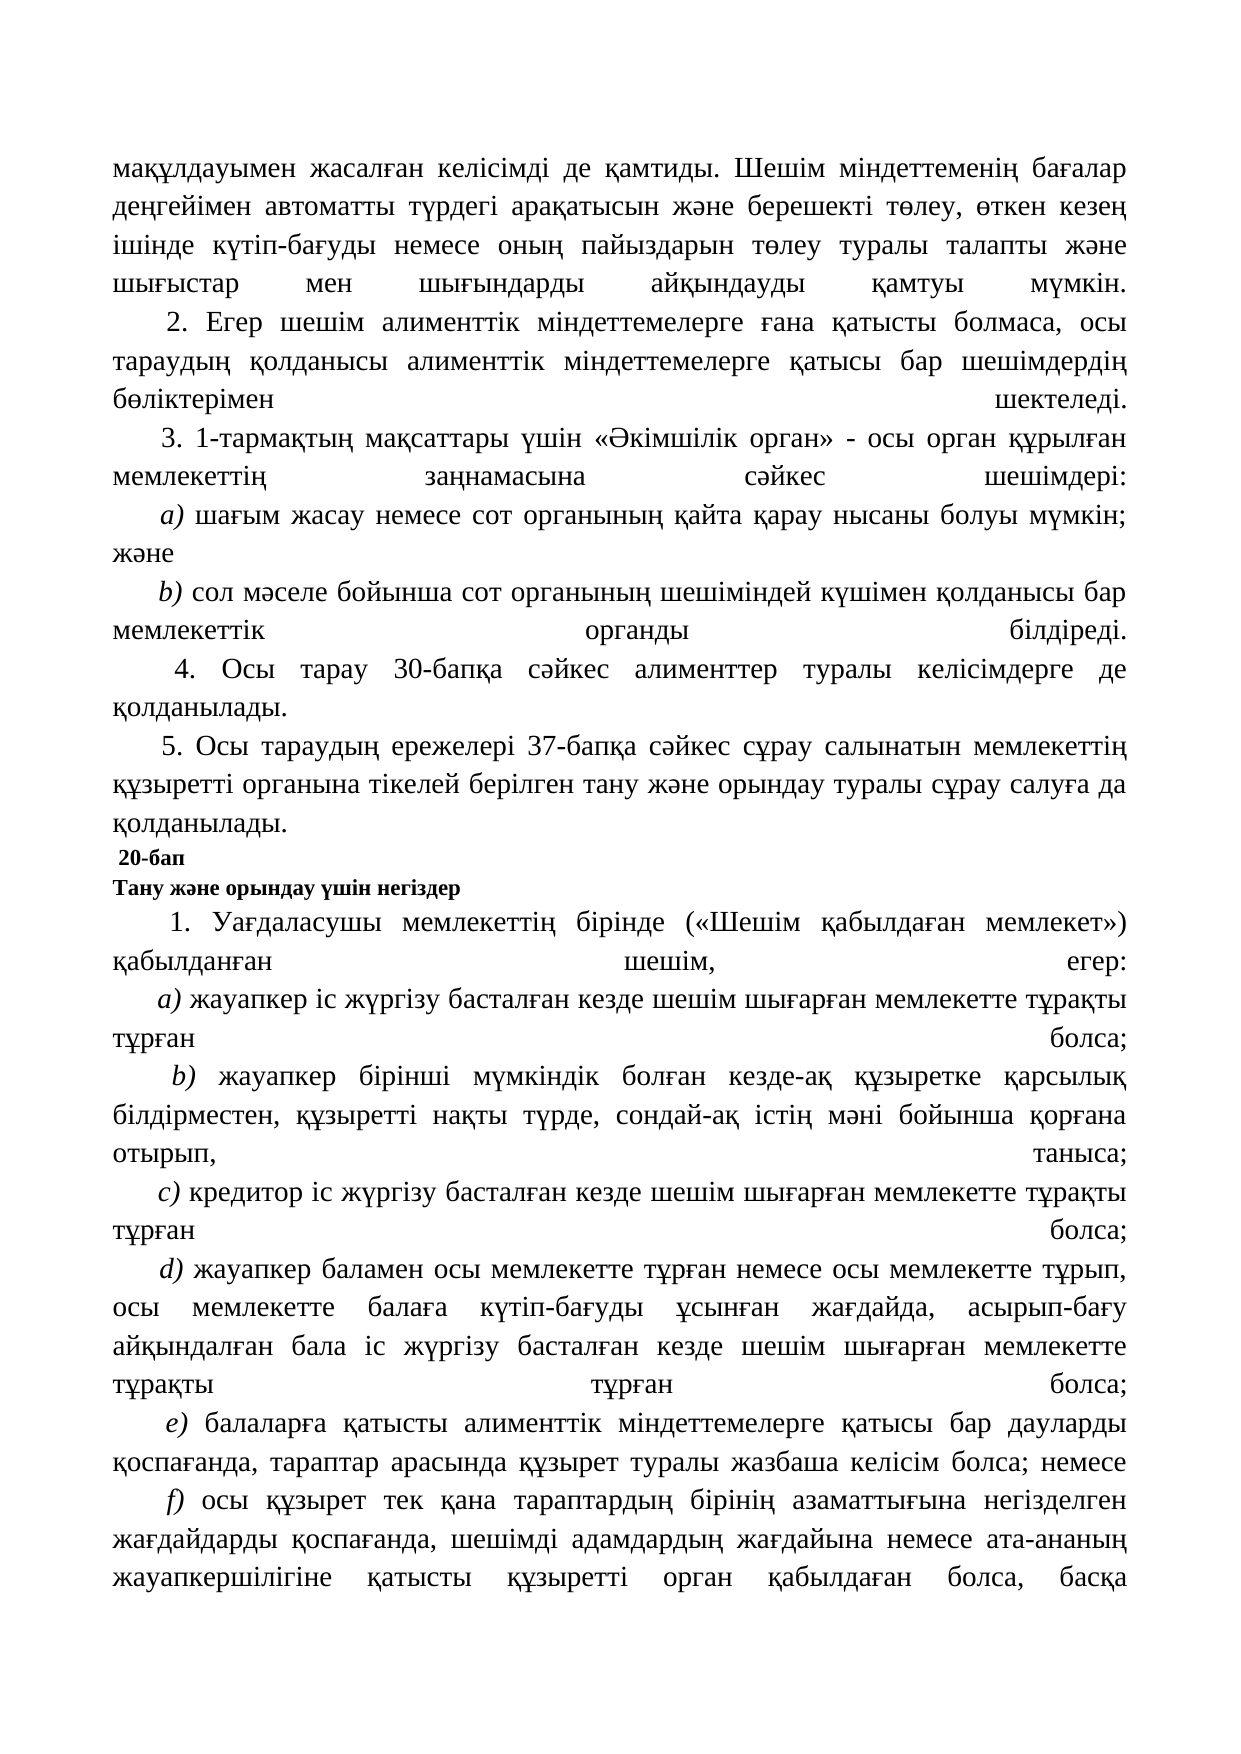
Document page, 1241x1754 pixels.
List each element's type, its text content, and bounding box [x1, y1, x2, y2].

text 20-бап Тану және орындау үшін негіздер [112, 844, 1128, 900]
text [112, 904, 1128, 1593]
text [112, 150, 1128, 839]
